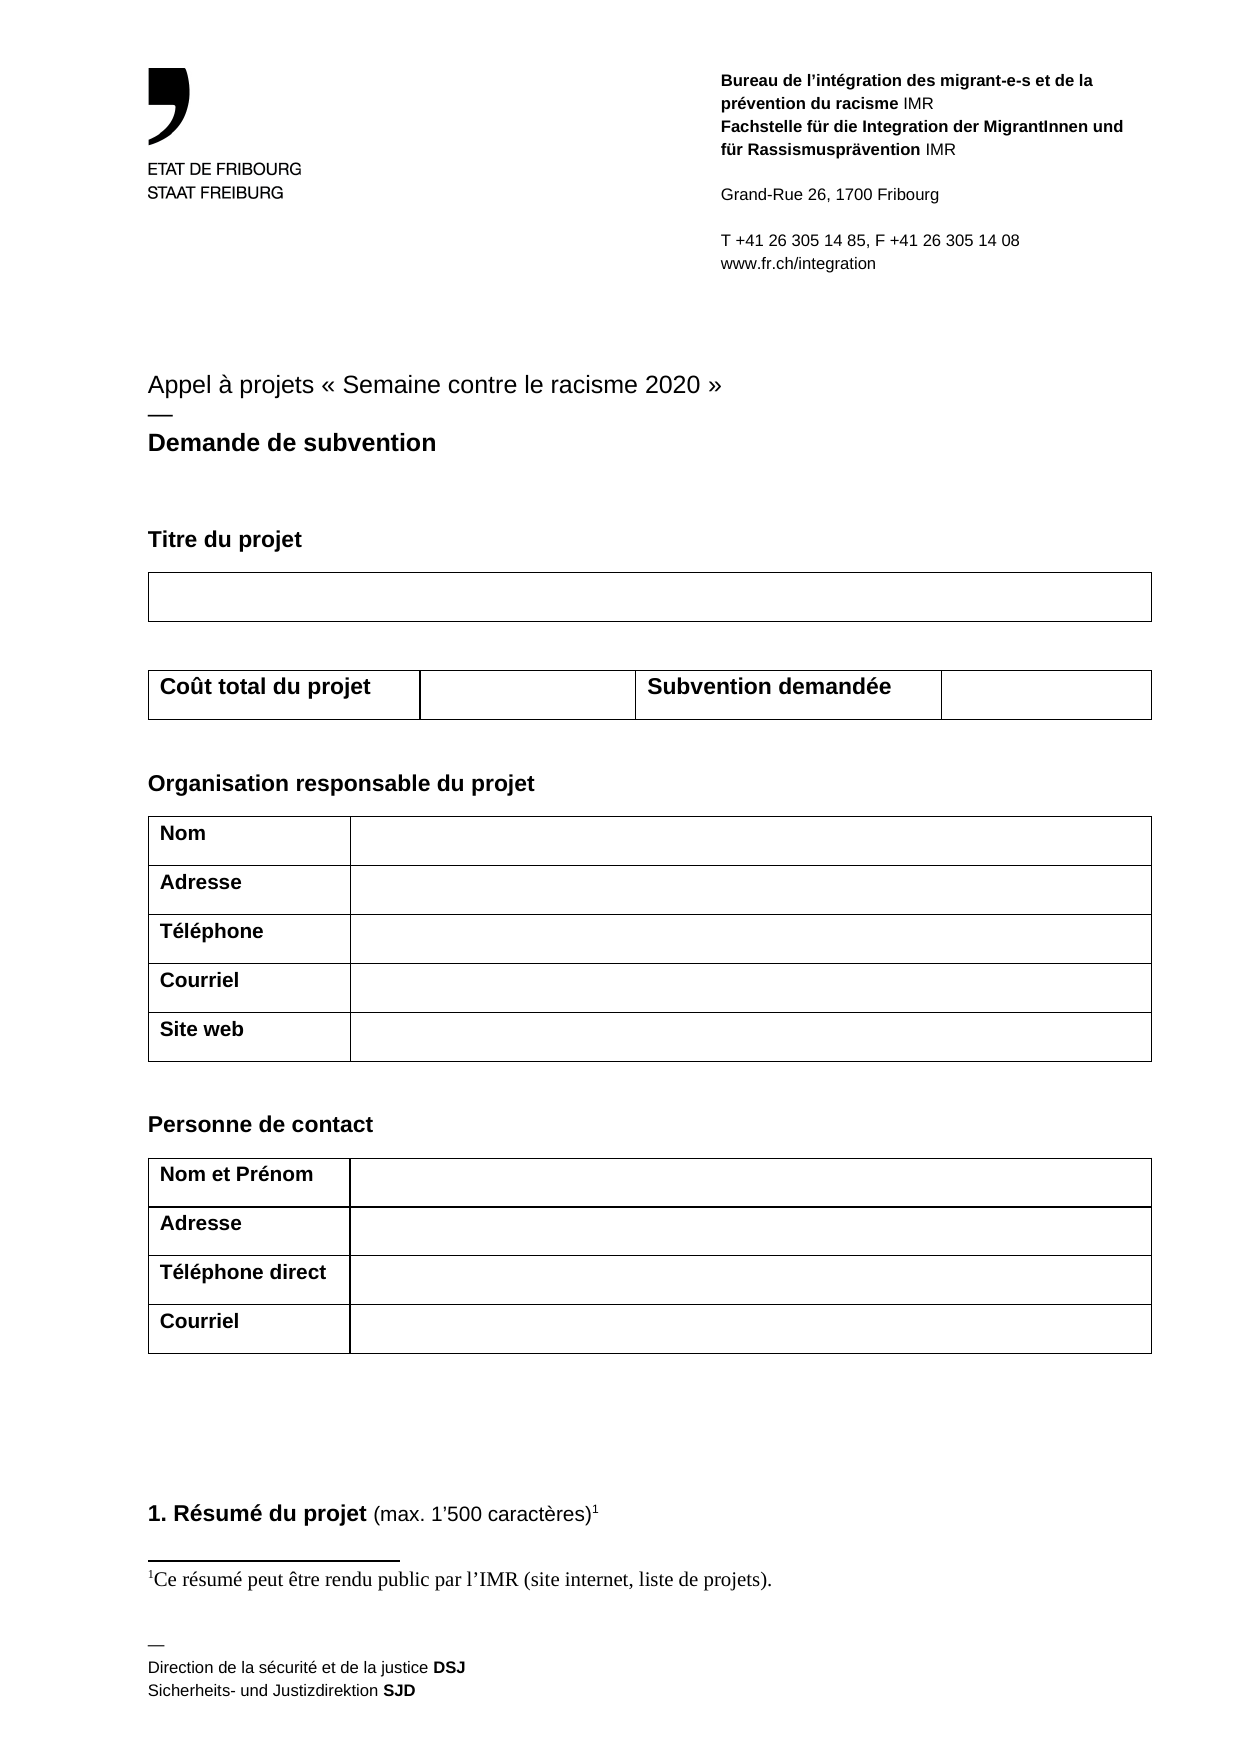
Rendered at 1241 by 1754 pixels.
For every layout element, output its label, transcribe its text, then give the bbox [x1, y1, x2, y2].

table_cell Courriel [149, 964, 350, 1012]
table_cell [351, 1256, 1151, 1304]
picture [147, 68, 301, 199]
table_header Subvention demandée [636, 671, 941, 719]
table_cell [351, 915, 1151, 963]
table_cell Téléphone direct [149, 1256, 349, 1304]
text Appel à projets « Semaine contre le racisme 2020 » — Demande de subvention [148, 370, 1152, 457]
table_cell Adresse [149, 866, 350, 914]
table_cell Courriel [149, 1305, 349, 1353]
text Titre du projet [148, 524, 1152, 553]
text Organisation responsable du projet [148, 768, 1152, 797]
table_cell Téléphone [149, 915, 350, 963]
table_cell [351, 964, 1151, 1012]
table_header [351, 1159, 1151, 1206]
table_header [149, 573, 1151, 621]
table_cell Site web [149, 1013, 350, 1061]
table_header [351, 817, 1151, 865]
text Personne de contact [148, 1109, 1152, 1139]
table_header Nom [149, 817, 350, 865]
table_cell [351, 1208, 1151, 1255]
table_header Coût total du projet [149, 671, 419, 719]
table_header [421, 671, 635, 719]
text 1. Résumé du projet (max. 1’500 caractères) [148, 1498, 1152, 1527]
table_header [942, 671, 1151, 719]
table_cell [351, 1305, 1151, 1353]
table_cell Adresse [149, 1208, 349, 1255]
table_header Nom et Prénom [149, 1159, 349, 1206]
table_cell [351, 1013, 1151, 1061]
table_cell [351, 866, 1151, 914]
